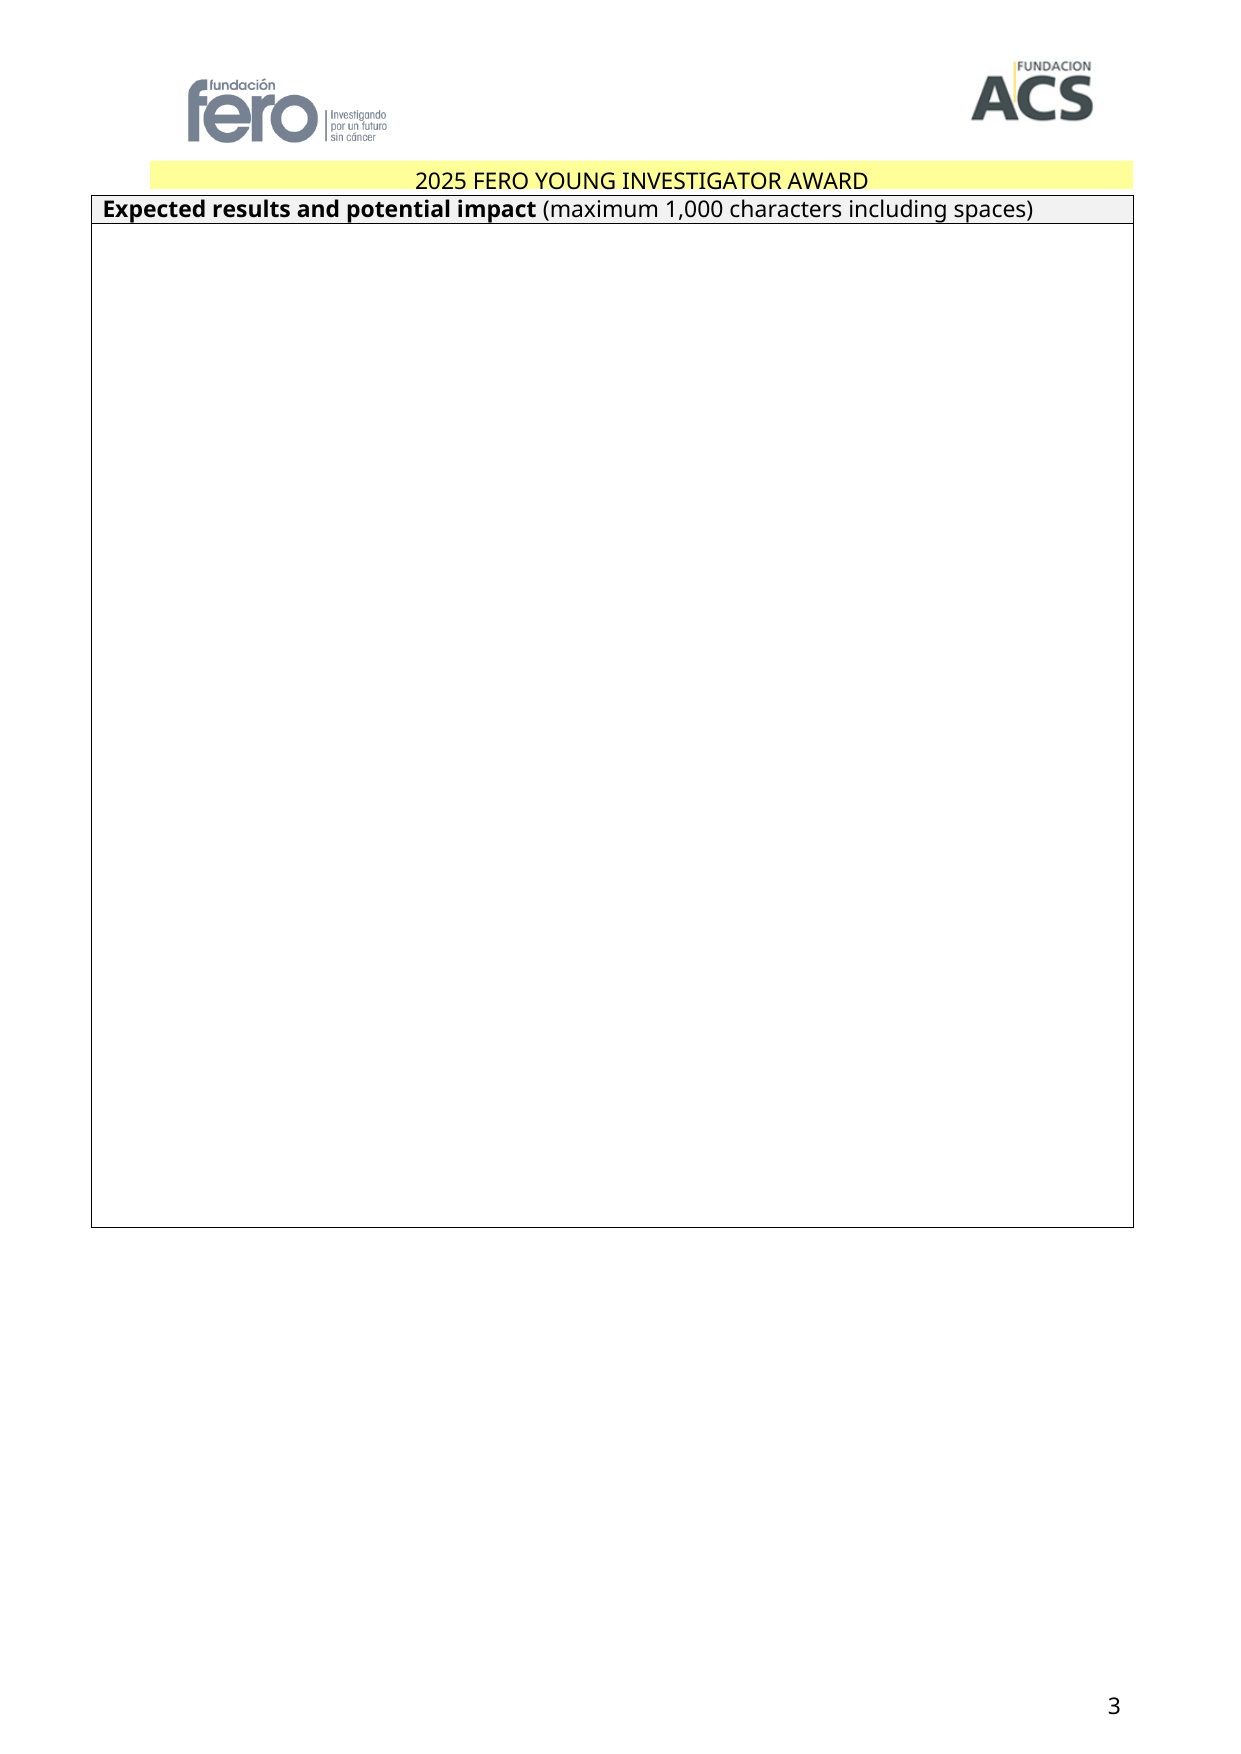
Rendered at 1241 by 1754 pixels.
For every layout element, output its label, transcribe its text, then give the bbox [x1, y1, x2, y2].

table_cell [92, 224, 1133, 1227]
picture [941, 15, 1123, 160]
table_cell Expected results and potential impact (maximum 1,000 characters including spaces) [92, 196, 1133, 223]
picture [176, 70, 391, 151]
